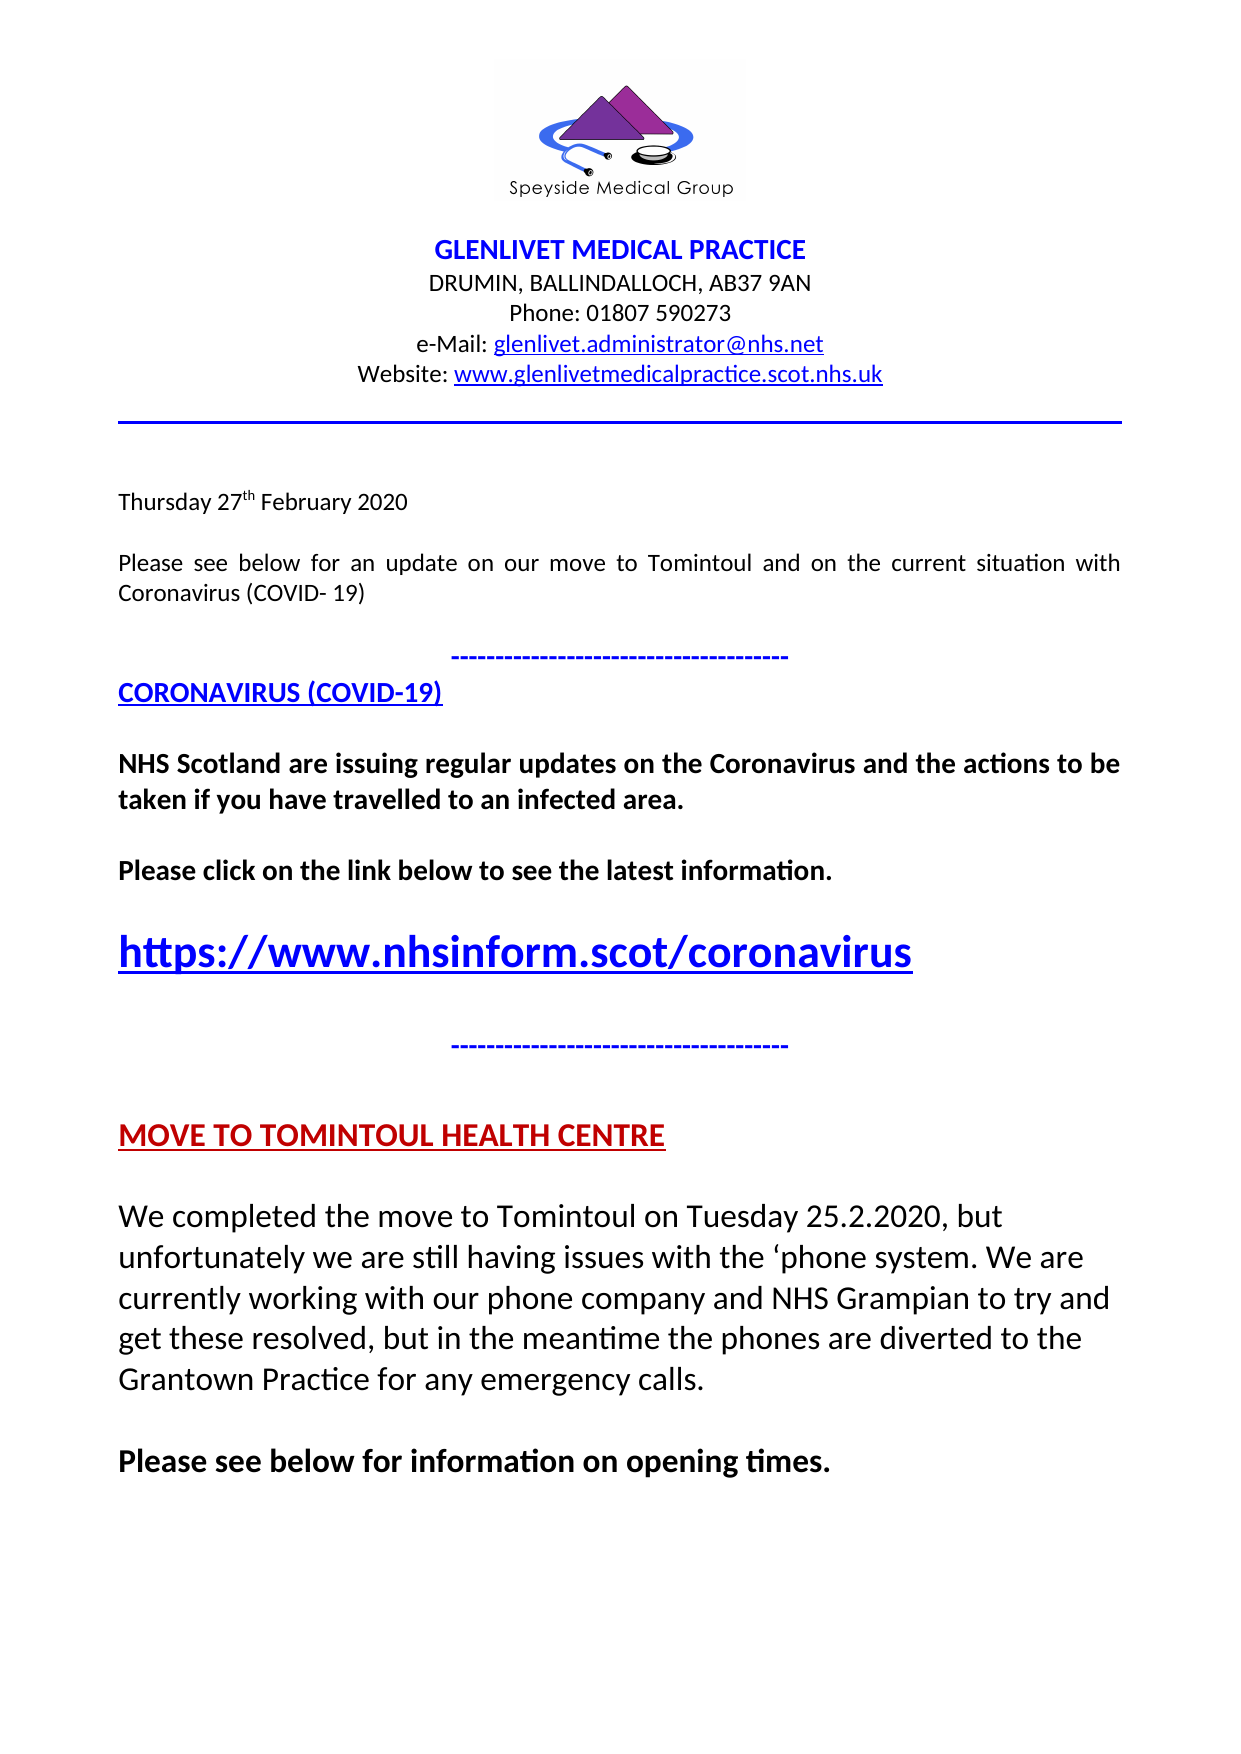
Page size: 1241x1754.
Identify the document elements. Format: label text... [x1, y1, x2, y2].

text Please see below for information on opening times. [118, 1439, 1122, 1480]
text DRUMIN, BALLINDALLOCH, AB37 9AN [118, 267, 1122, 297]
text e-Mail: glenlivet.administrator@nhs.net [118, 328, 1122, 358]
text Phone: 01807 590273 [118, 297, 1122, 328]
text -------------------------------------- [118, 1027, 1122, 1063]
text GLENLIVET MEDICAL PRACTICE [118, 231, 1122, 267]
text Website: www.glenlivetmedicalpractice.scot.nhs.uk [118, 358, 1122, 389]
text NHS Scotland are issuing regular updates on the Coronavirus and the actions to be taken if you have travelled to an infected area. [118, 745, 1122, 816]
text Please click on the link below to see the latest information. [118, 852, 1122, 888]
text CORONAVIRUS (COVID-19) [118, 674, 1122, 709]
text MOVE TO TOMINTOUL HEALTH CENTRE [118, 1114, 1122, 1154]
text Thursday 27th February 2020 [118, 486, 1122, 516]
subtitle https://www.nhsinform.scot/coronavirus [118, 923, 1122, 979]
text Please see below for an update on our move to Tomintoul and on the current situation with Coronavirus (COVID- 19) [118, 547, 1122, 608]
text -------------------------------------- [118, 638, 1122, 674]
text We completed the move to Tomintoul on Tuesday 25.2.2020, but unfortunately we are still having issues with the ‘phone system. We are currently working with our phone company and NHS Grampian to try and get these resolved, but in the meantime the phones are diverted to the Grantown Practice for any emergency calls. [118, 1195, 1122, 1399]
